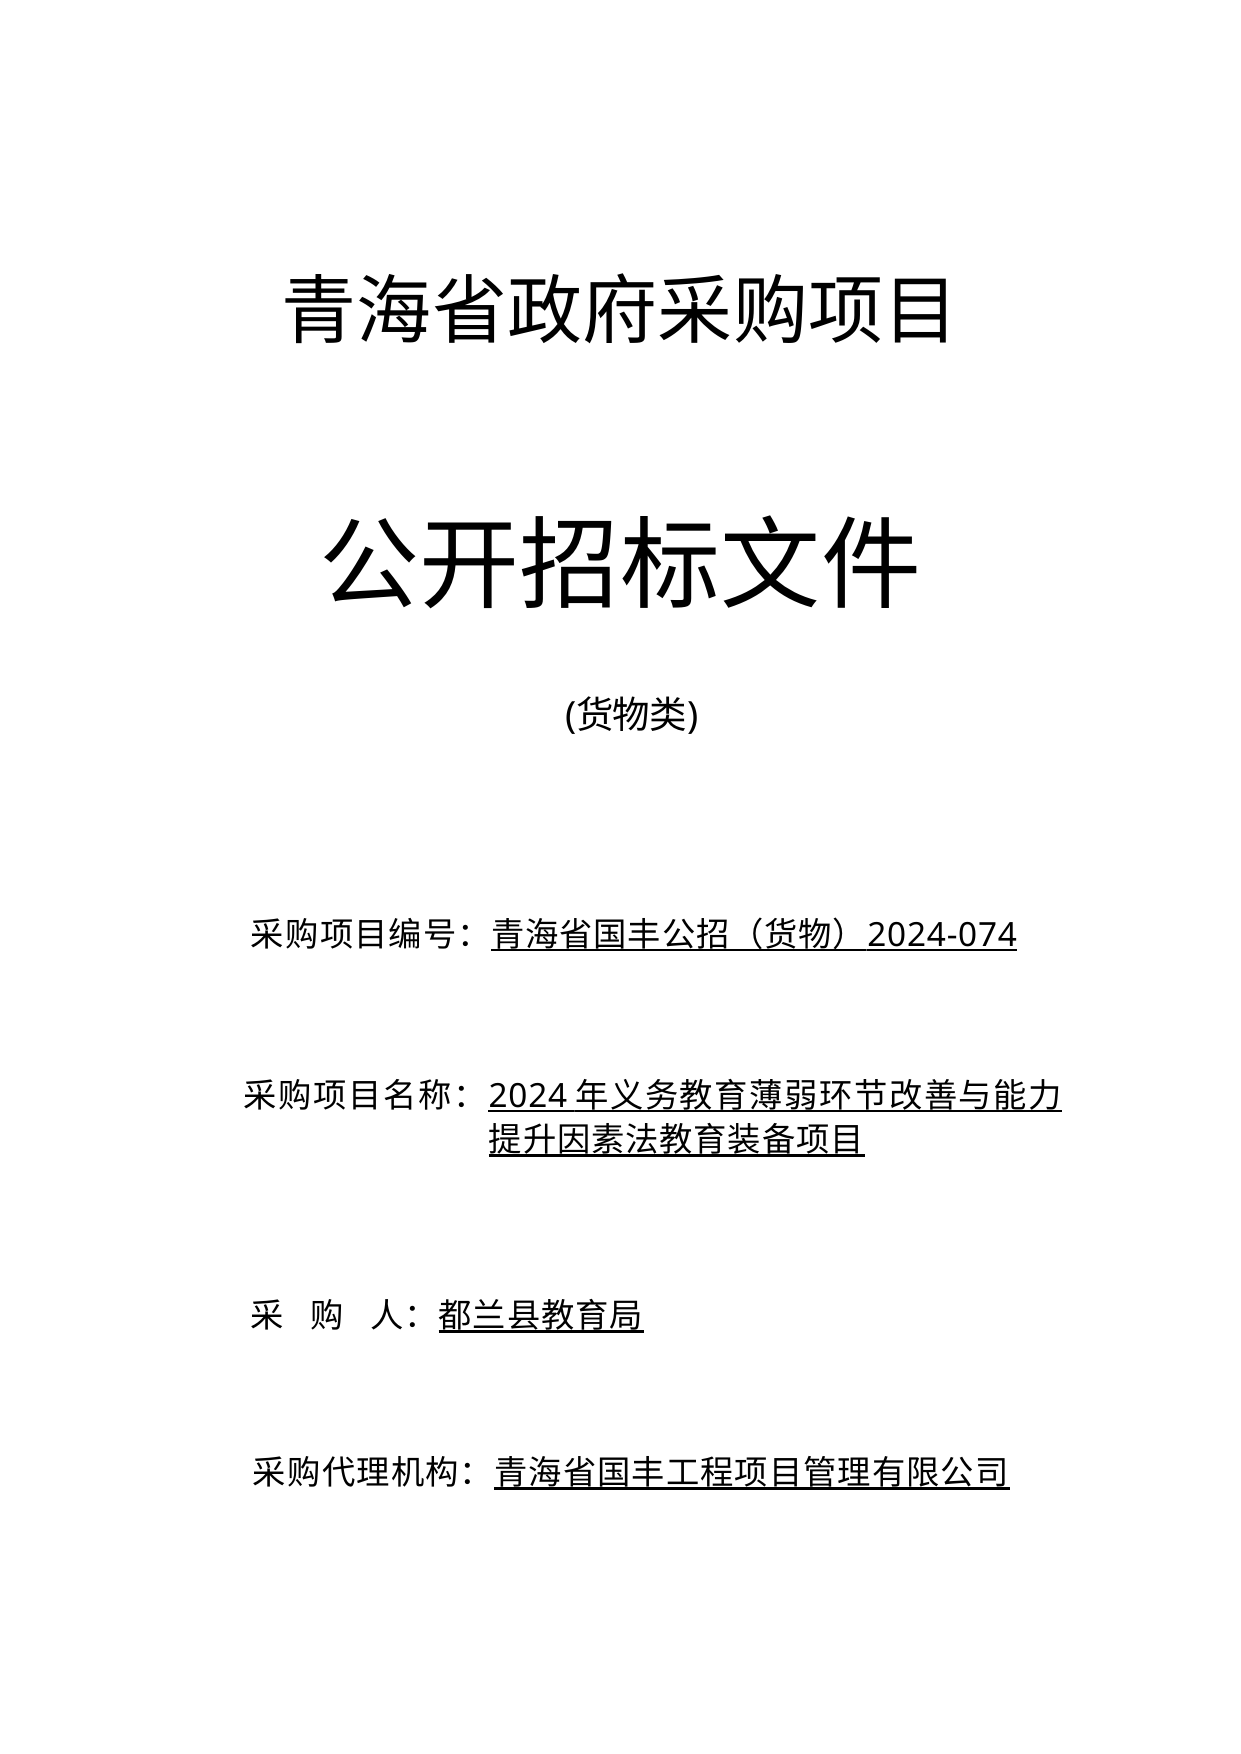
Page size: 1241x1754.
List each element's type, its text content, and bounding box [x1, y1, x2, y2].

text (货物类) [565, 688, 1063, 739]
text 采购项目名称：2024年义务教育薄弱环节改善与能力提升因素法教育装备项目 [244, 1071, 1063, 1161]
text 采 购 人：都兰县教育局 [177, 1292, 1063, 1337]
text 公开招标文件 [177, 494, 1063, 627]
text 青海省政府采购项目 [177, 258, 1063, 357]
text 采购项目编号：青海省国丰公招（货物）2024-074 [177, 910, 1063, 955]
text 采购代理机构：青海省国丰工程项目管理有限公司 [177, 1468, 1063, 1532]
